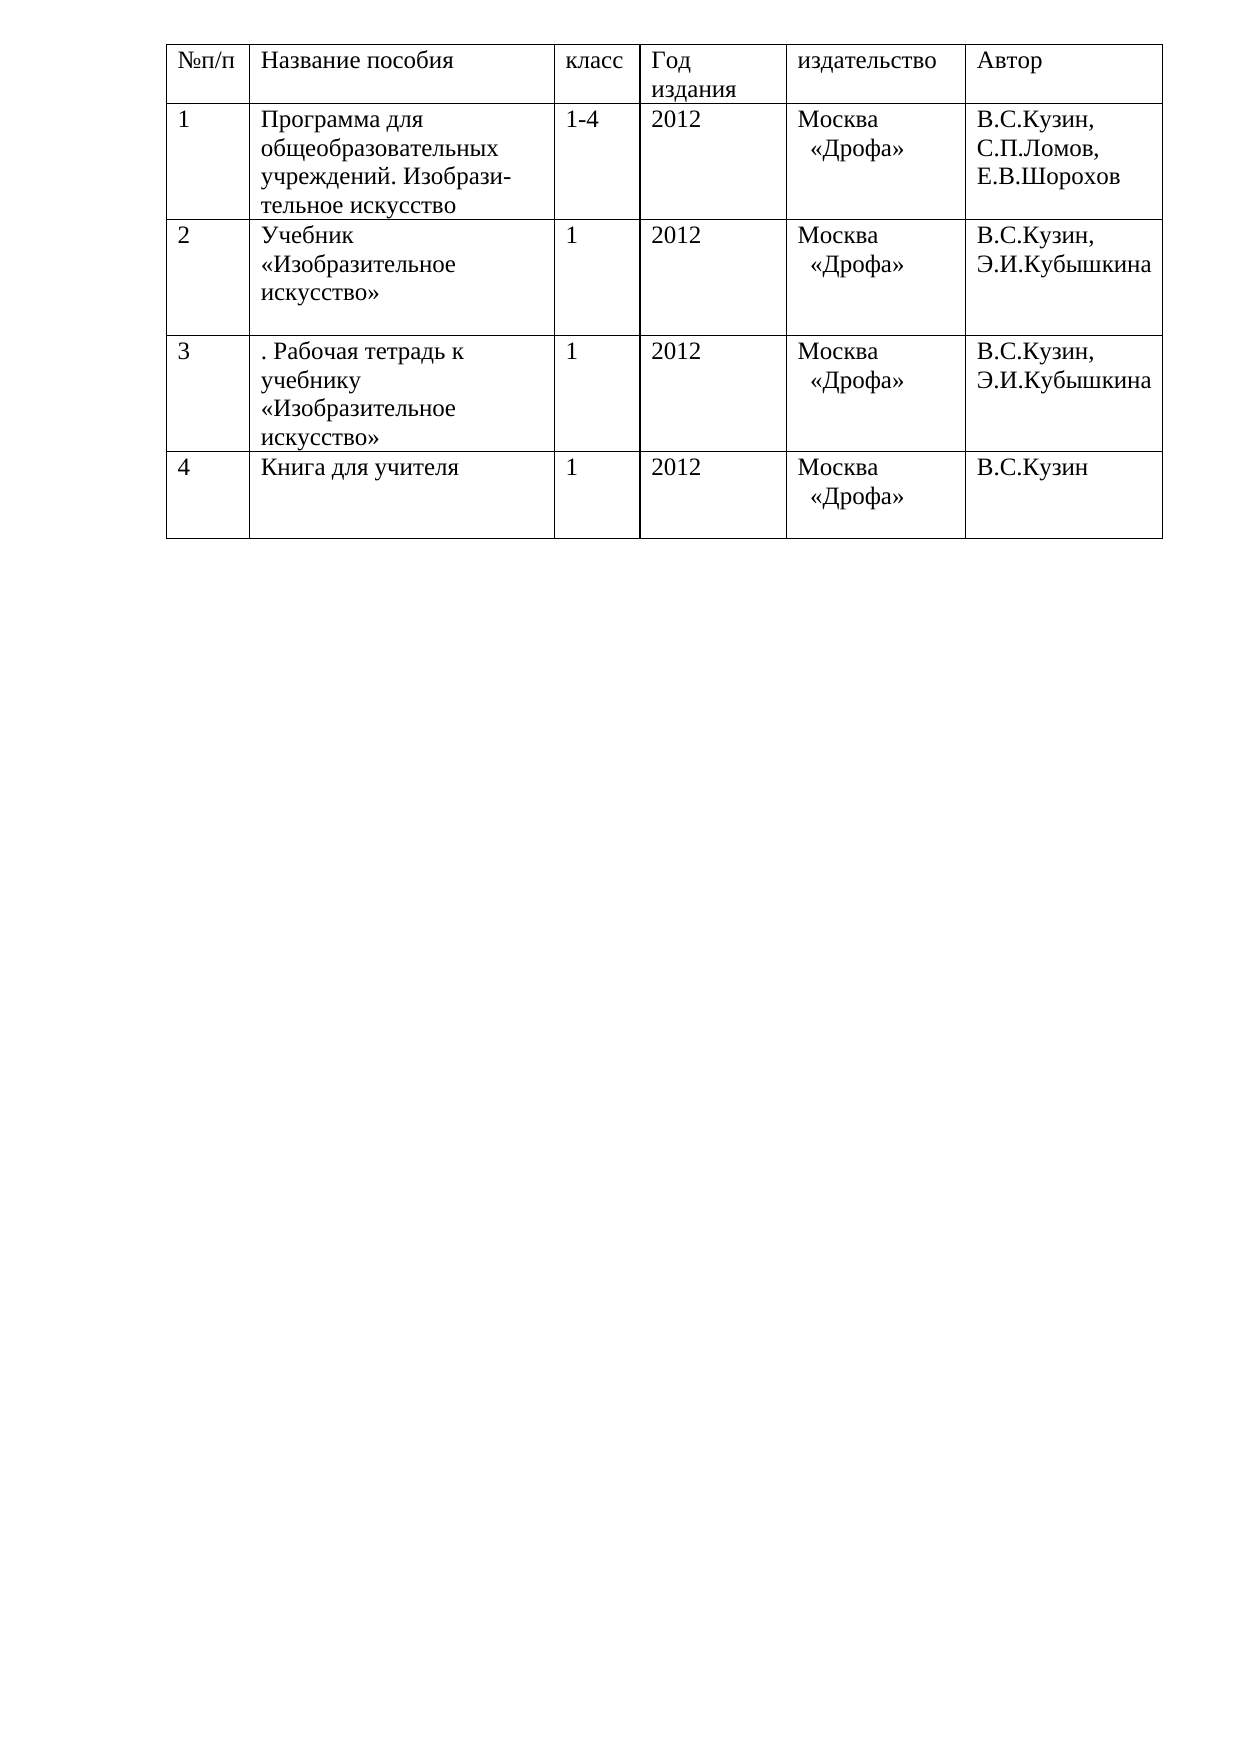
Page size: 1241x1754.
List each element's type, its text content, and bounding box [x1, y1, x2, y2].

table_cell . Рабочая тетрадь к учебнику «Изобразительное искусство» [250, 336, 554, 451]
table_header Название пособия [250, 45, 554, 103]
table_cell Москва «Дрофа» [787, 336, 965, 451]
table_cell Москва «Дрофа» [787, 452, 965, 538]
table_header Год издания [641, 45, 786, 103]
table_cell 1 [555, 452, 639, 538]
table_cell 2012 [641, 220, 786, 335]
table_cell Программа для общеобразовательных учреждений. Изобрази- тельное искусство [250, 104, 554, 219]
table_cell Москва «Дрофа» [787, 220, 965, 335]
table_cell 1 [555, 220, 639, 335]
table_cell В.С.Кузин [966, 452, 1162, 538]
table_cell Учебник «Изобразительное искусство» [250, 220, 554, 335]
table_cell В.С.Кузин, Э.И.Кубышкина [966, 220, 1162, 335]
table_header издательство [787, 45, 965, 103]
table_cell 3 [167, 336, 249, 451]
table_cell 2012 [641, 104, 786, 219]
table_cell Книга для учителя [250, 452, 554, 538]
table_cell В.С.Кузин, Э.И.Кубышкина [966, 336, 1162, 451]
table_header №п/п [167, 45, 249, 103]
table_cell 1 [167, 104, 249, 219]
table_cell 2012 [641, 452, 786, 538]
table_cell Москва «Дрофа» [787, 104, 965, 219]
table_cell 1 [555, 336, 639, 451]
table_cell 2012 [641, 336, 786, 451]
table_cell В.С.Кузин, С.П.Ломов, Е.В.Шорохов [966, 104, 1162, 219]
table_header Автор [966, 45, 1162, 103]
table_cell 1-4 [555, 104, 639, 219]
table_cell 2 [167, 220, 249, 335]
table_header класс [555, 45, 639, 103]
table_cell 4 [167, 452, 249, 538]
